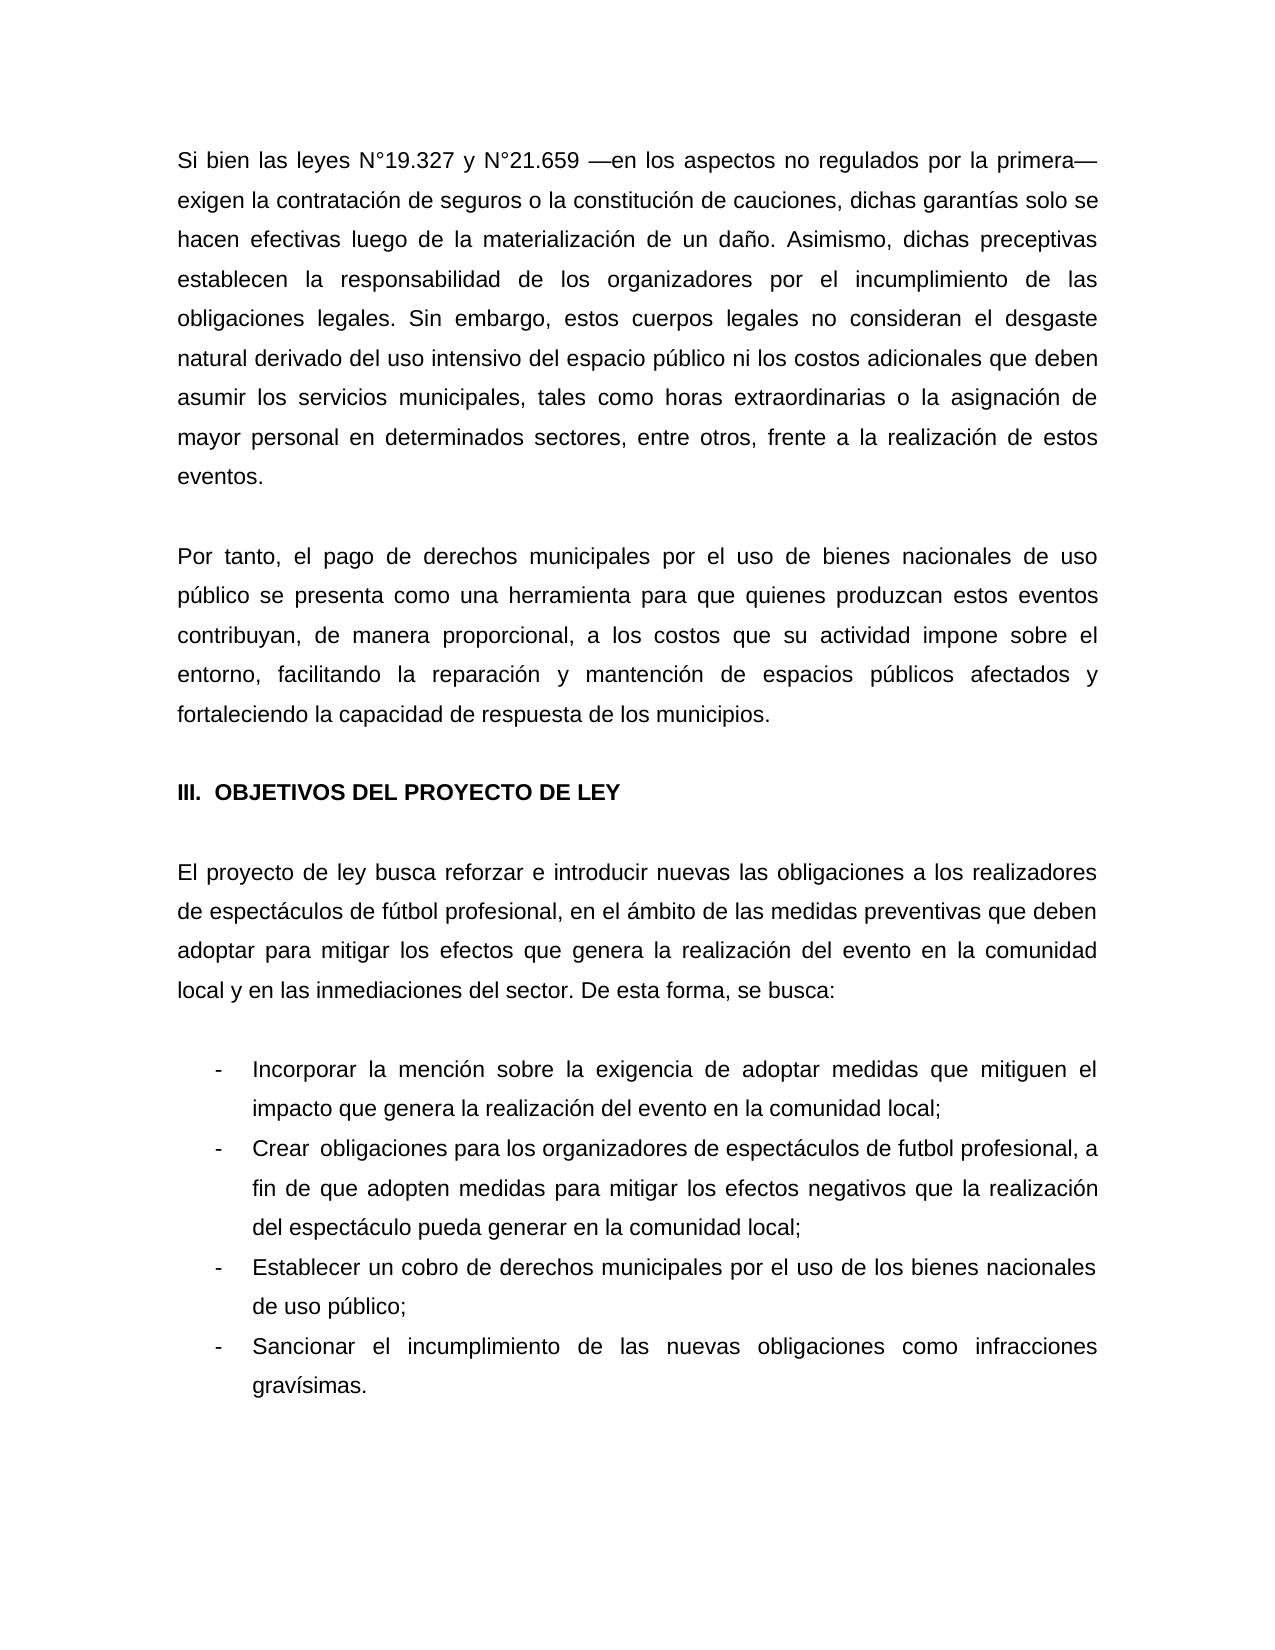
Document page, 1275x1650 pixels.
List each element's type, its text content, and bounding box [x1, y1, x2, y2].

text Si bien las leyes N°19.327 y N°21.659 —en los aspectos no regulados por la primera— exigen la contratación de seguros o la constitución de cauciones, dichas garantías solo se hacen efectivas luego de la materialización de un daño. Asimismo, dichas preceptivas establecen la responsabilidad de los organizadores por el incumplimiento de las obligaciones legales. Sin embargo, estos cuerpos legales no consideran el desgaste natural derivado del uso intensivo del espacio público ni los costos adicionales que deben asumir los servicios municipales, tales como horas extraordinarias o la asignación de mayor personal en determinados sectores, entre otros, frente a la realización de estos eventos. [177, 147, 1099, 490]
list Establecer un cobro de derechos municipales por el uso de los bienes nacionales de uso público; [214, 1254, 1097, 1319]
list Sancionar el incumplimiento de las nuevas obligaciones como infracciones gravísimas. [214, 1333, 1098, 1398]
text Por tanto, el pago de derechos municipales por el uso de bienes nacionales de uso público se presenta como una herramienta para que quienes produzcan estos eventos contribuyan, de manera proporcional, a los costos que su actividad impone sobre el entorno, facilitando la reparación y mantención de espacios públicos afectados y fortaleciendo la capacidad de respuesta de los municipios. [177, 543, 1098, 727]
text El proyecto de ley busca reforzar e introducir nuevas las obligaciones a los realizadores de espectáculos de fútbol profesional, en el ámbito de las medidas preventivas que deben adoptar para mitigar los efectos que genera la realización del evento en la comunidad local y en las inmediaciones del sector. De esta forma, se busca: [177, 858, 1097, 1003]
list Incorporar la mención sobre la exigencia de adoptar medidas que mitiguen el impacto que genera la realización del evento en la comunidad local; [214, 1056, 1098, 1122]
subtitle OBJETIVOS DEL PROYECTO DE LEY [177, 779, 1125, 805]
list Crear obligaciones para los organizadores de espectáculos de futbol profesional, a fin de que adopten medidas para mitigar los efectos negativos que la realización del espectáculo pueda generar en la comunidad local; [214, 1135, 1099, 1241]
